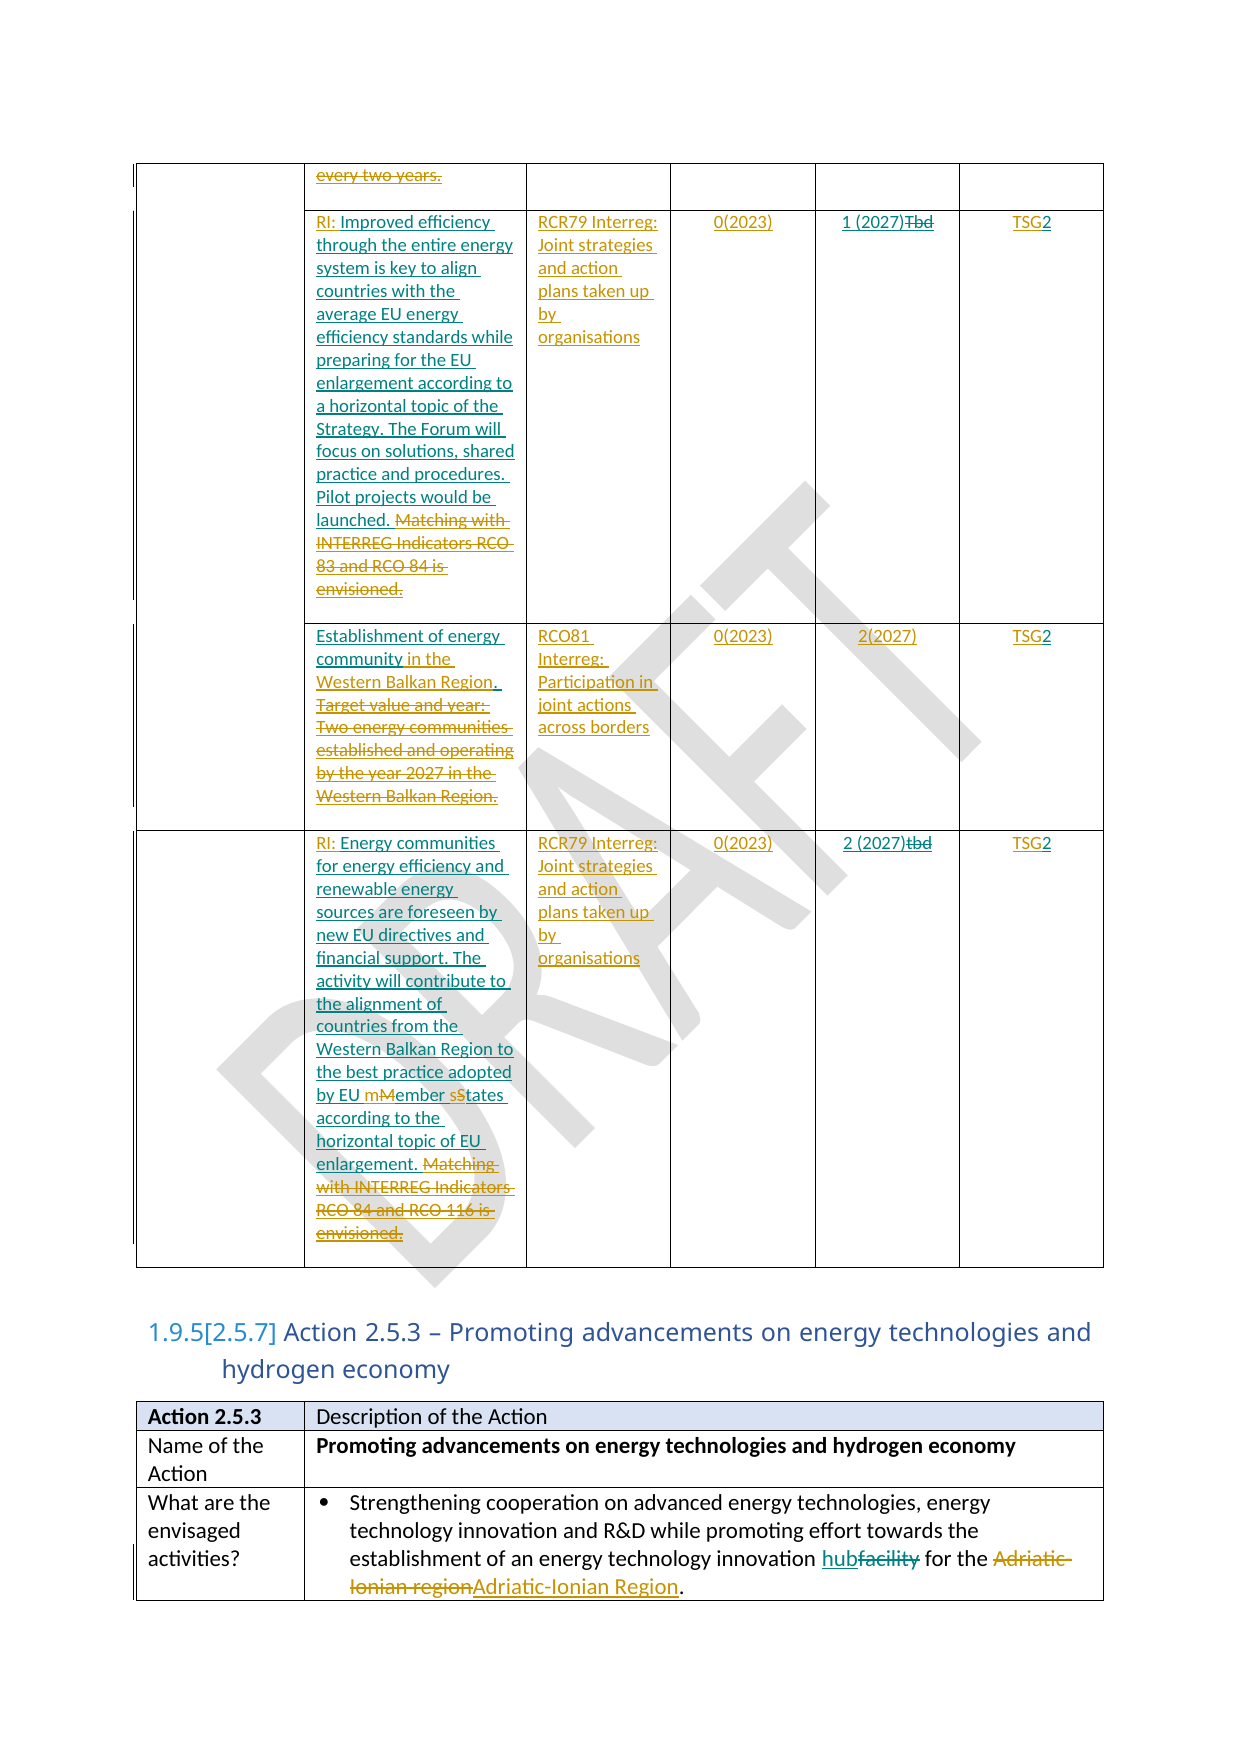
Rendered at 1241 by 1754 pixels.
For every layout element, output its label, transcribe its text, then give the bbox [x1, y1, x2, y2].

table_cell [671, 211, 815, 623]
table_cell [305, 211, 526, 623]
table_cell [527, 211, 670, 623]
table_cell [960, 164, 1103, 209]
table_cell [137, 831, 304, 1267]
table_cell Name of the Action [137, 1431, 304, 1487]
table_cell [816, 211, 959, 623]
table_cell [527, 624, 670, 830]
table_cell [671, 624, 815, 830]
table_cell [671, 164, 815, 209]
table_cell [960, 211, 1103, 623]
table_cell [305, 1488, 1103, 1600]
table_cell [527, 164, 670, 209]
table_cell [960, 624, 1103, 830]
subtitle Action 2.5.3 – Promoting advancements on energy technologies and hydrogen economy [148, 1315, 1093, 1386]
table_cell [960, 831, 1103, 1267]
table_header Description of the Action [305, 1402, 1103, 1430]
table_cell [305, 831, 526, 1267]
table_cell [305, 624, 526, 830]
table_cell Promoting advancements on energy technologies and hydrogen economy [305, 1431, 1103, 1487]
table_cell [527, 831, 670, 1267]
table_cell [671, 831, 815, 1267]
table_header Action 2.5.3 [137, 1402, 304, 1430]
table_cell [816, 831, 959, 1267]
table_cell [137, 1488, 304, 1600]
table_cell [816, 624, 959, 830]
table_cell [816, 164, 959, 209]
table_cell [305, 164, 526, 209]
